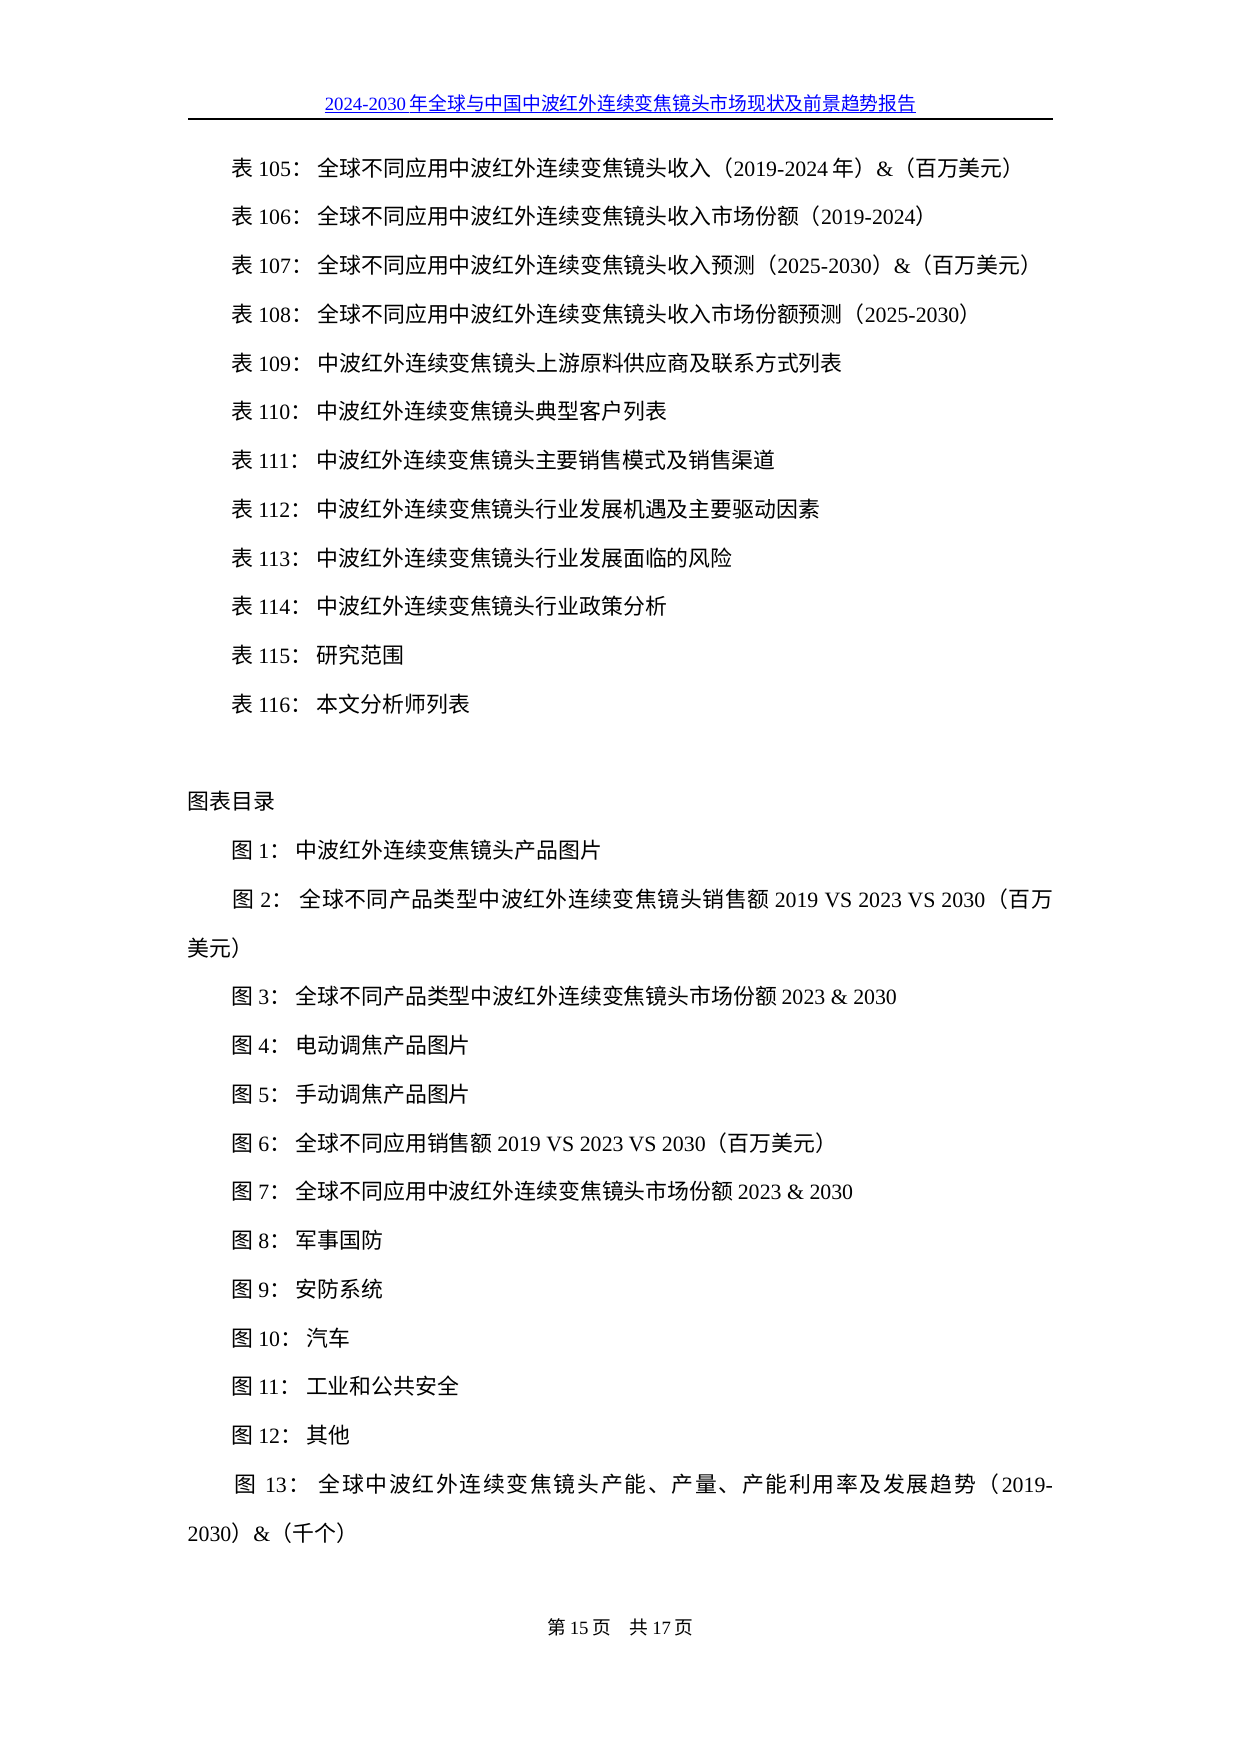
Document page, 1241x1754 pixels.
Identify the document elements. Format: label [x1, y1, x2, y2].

text [187, 150, 1053, 1548]
